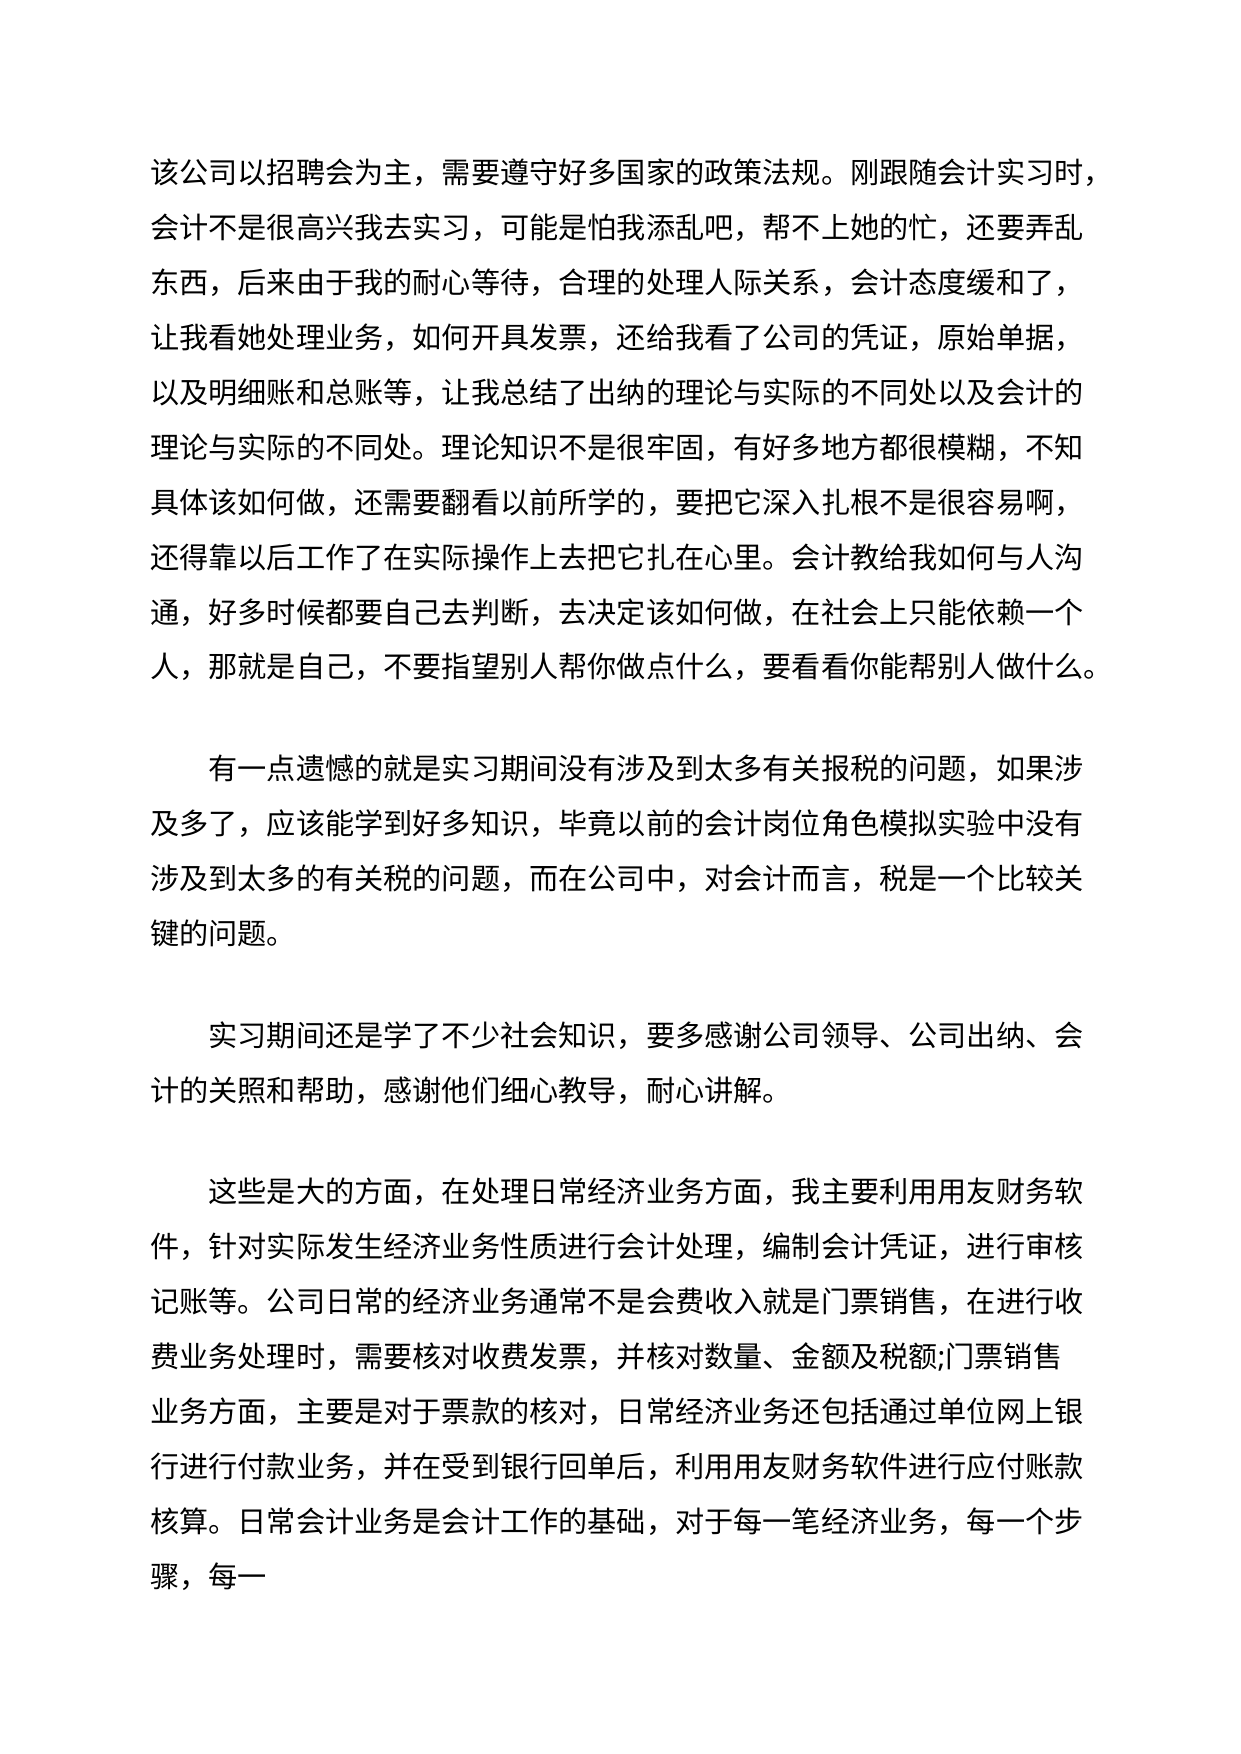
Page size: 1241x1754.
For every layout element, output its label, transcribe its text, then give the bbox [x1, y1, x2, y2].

text 有一点遗憾的就是实习期间没有涉及到太多有关报税的问题，如果涉及多了，应该能学到好多知识，毕竟以前的会计岗位角色模拟实验中没有涉及到太多的有关税的问题，而在公司中，对会计而言，税是一个比较关键的问题。 [150, 746, 1090, 953]
text 这些是大的方面，在处理日常经济业务方面，我主要利用用友财务软件，针对实际发生经济业务性质进行会计处理，编制会计凭证，进行审核记账等。公司日常的经济业务通常不是会费收入就是门票销售，在进行收费业务处理时，需要核对收费发票，并核对数量、金额及税额;门票销售业务方面，主要是对于票款的核对，日常经济业务还包括通过单位网上银行进行付款业务，并在受到银行回单后，利用用友财务软件进行应付账款核算。日常会计业务是会计工作的基础，对于每一笔经济业务，每一个步骤，每一 [150, 1169, 1090, 1596]
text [150, 150, 1090, 686]
text 实习期间还是学了不少社会知识，要多感谢公司领导、公司出纳、会计的关照和帮助，感谢他们细心教导，耐心讲解。 [150, 1012, 1090, 1109]
